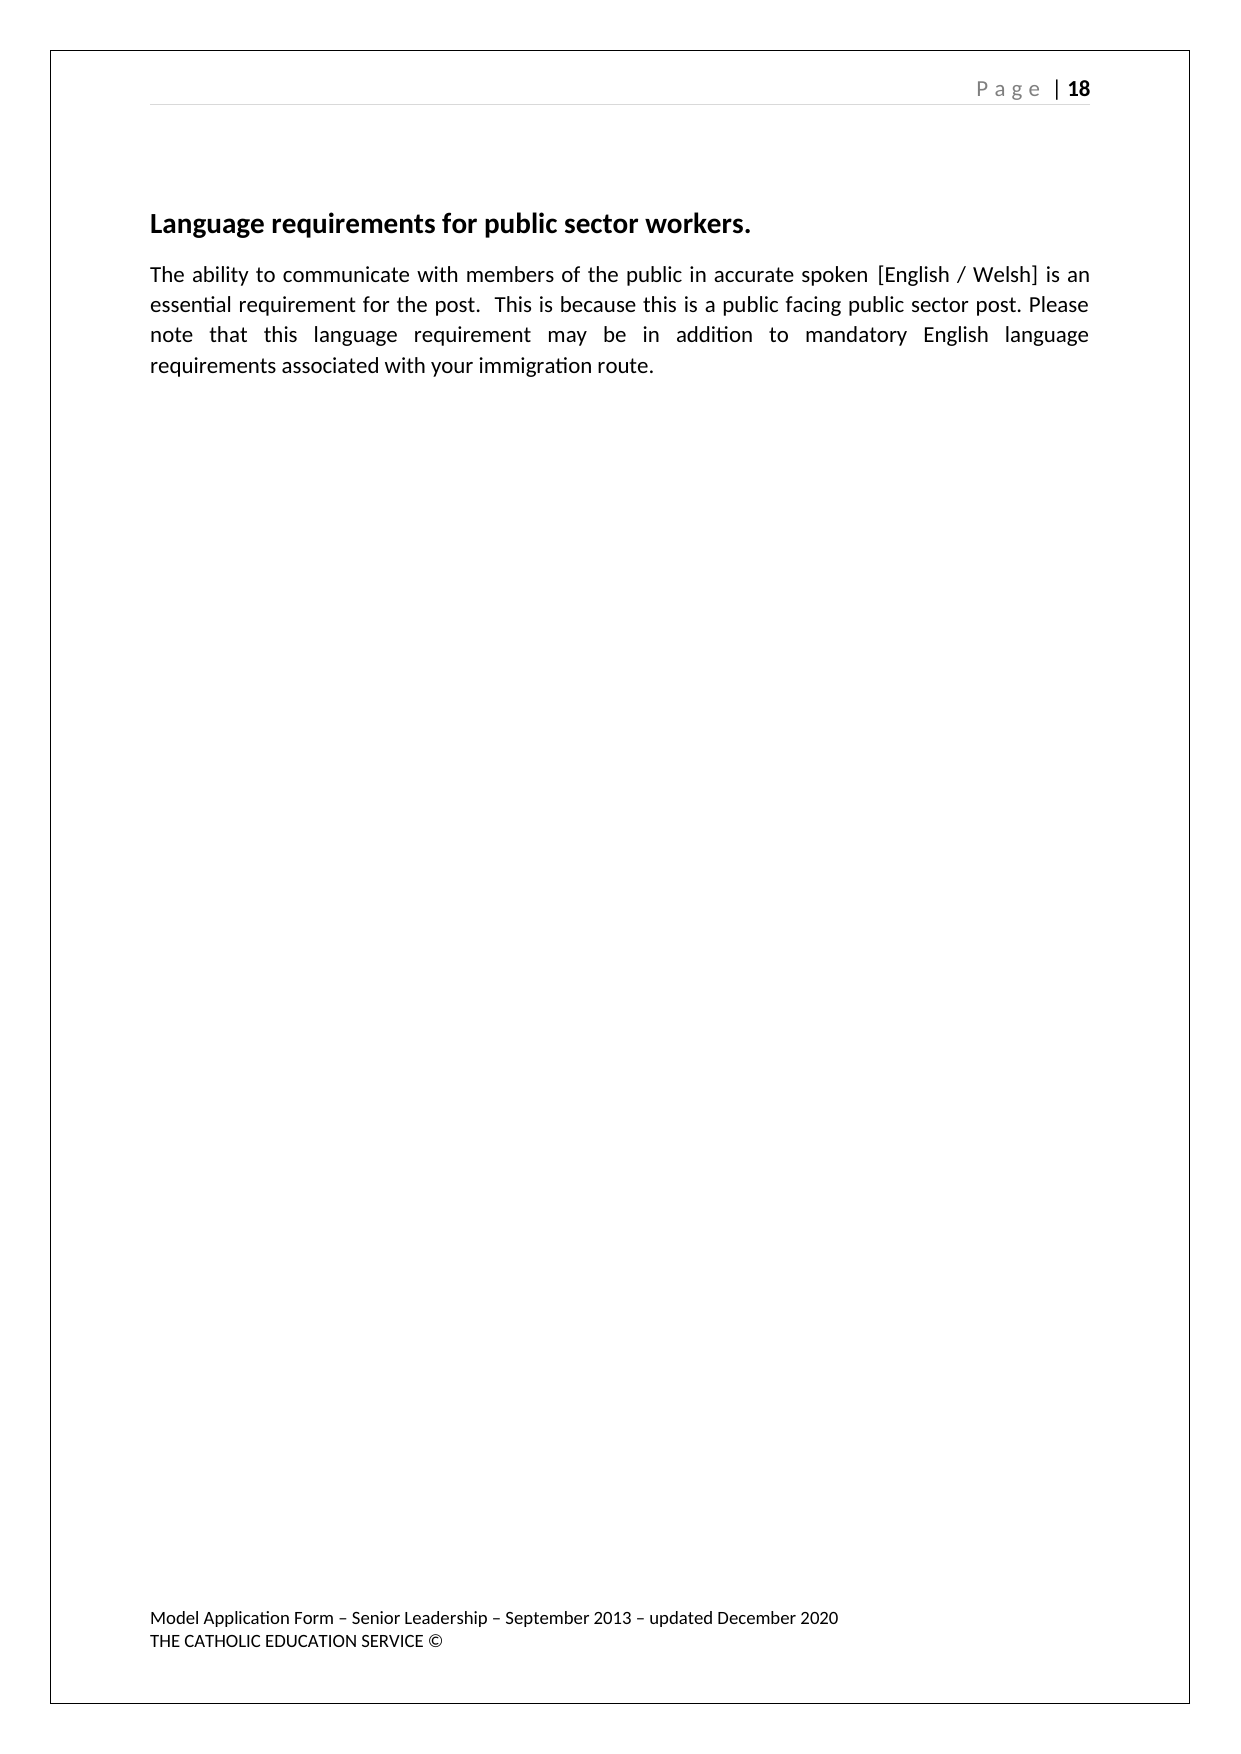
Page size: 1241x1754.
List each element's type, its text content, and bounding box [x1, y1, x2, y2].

text The ability to communicate with members of the public in accurate spoken [English / Welsh] is an essential requirement for the post. This is because this is a public facing public sector post. Please note that this language requirement may be in addition to mandatory English language requirements associated with your immigration route. [150, 260, 1090, 379]
text Language requirements for public sector workers. [150, 205, 1090, 241]
